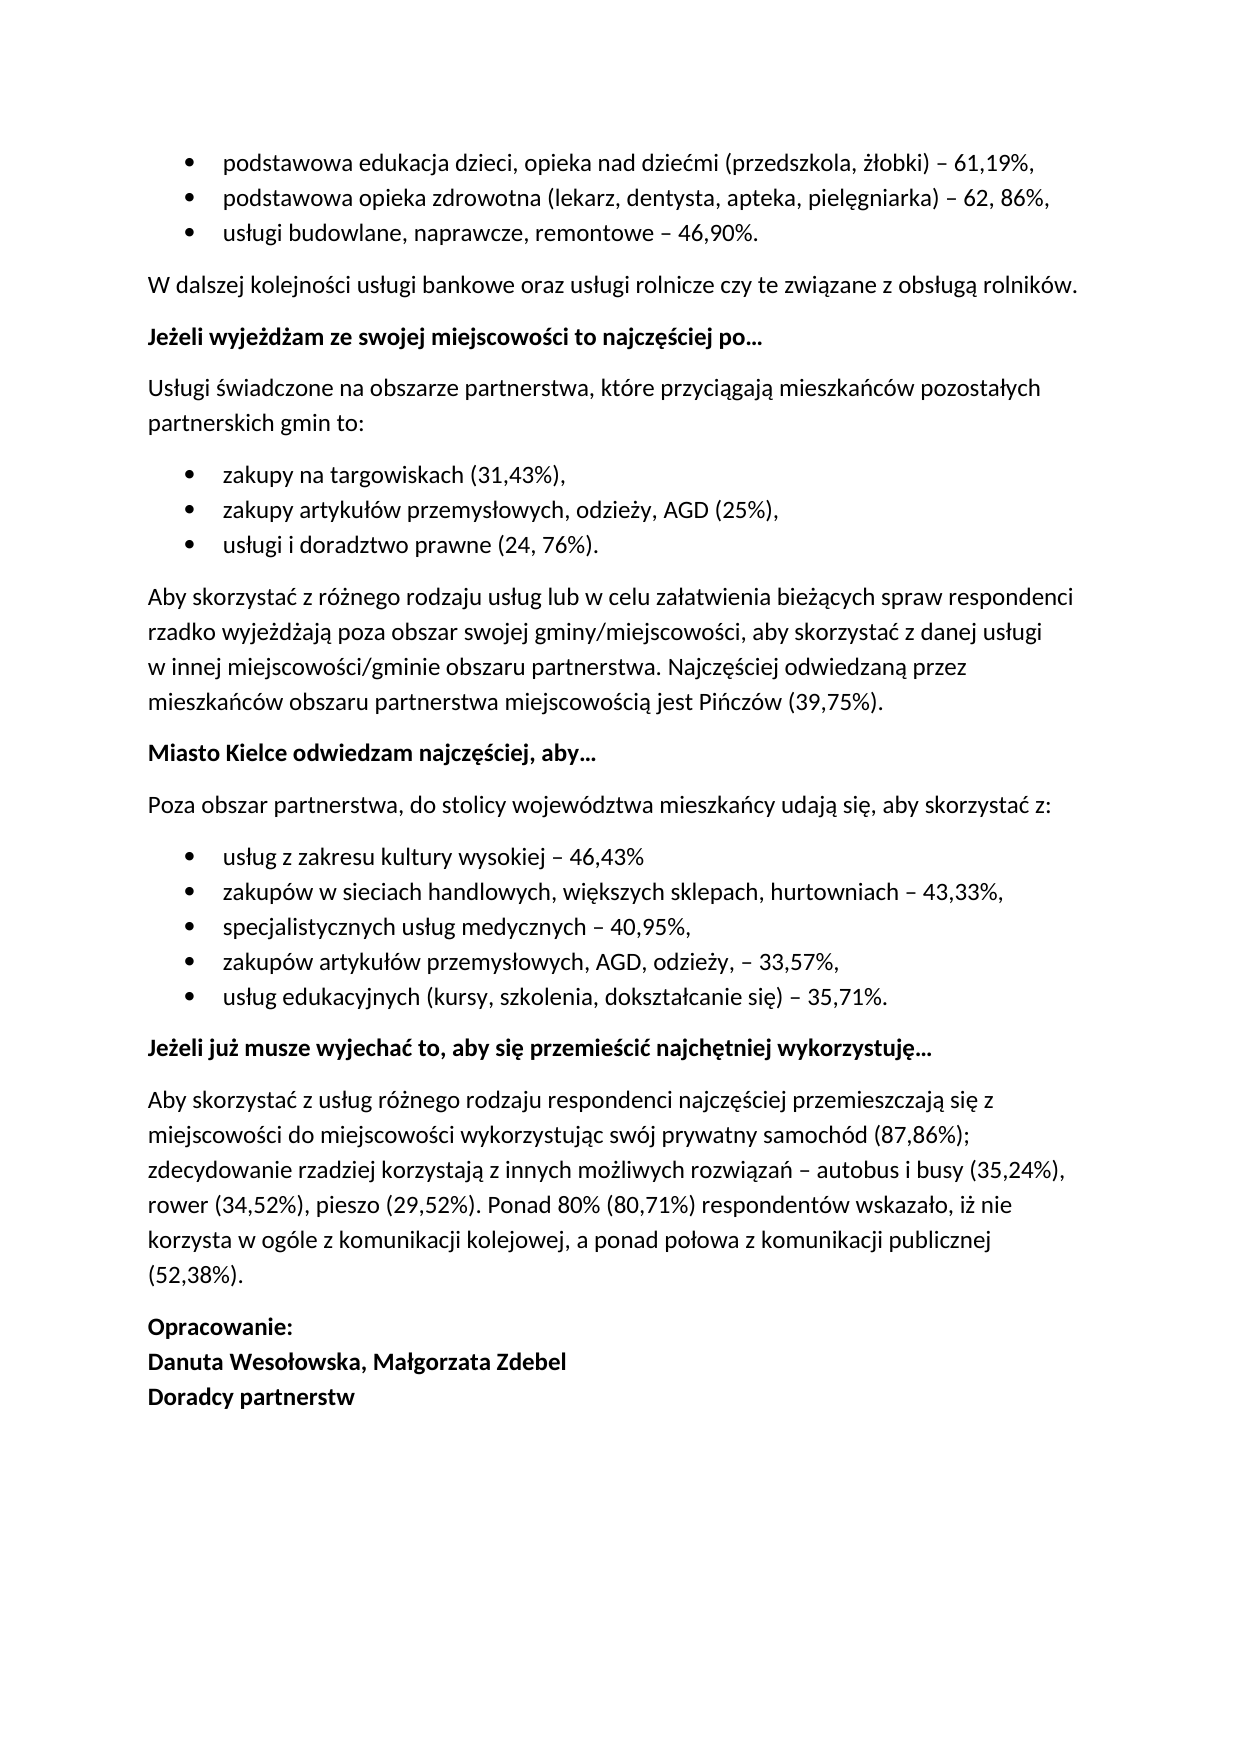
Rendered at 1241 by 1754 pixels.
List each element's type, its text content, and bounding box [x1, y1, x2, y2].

list podstawowa edukacja dzieci, opieka nad dziećmi (przedszkola, żłobki) – 61,19%, [185, 148, 1093, 178]
text Doradcy partnerstw [148, 1381, 1093, 1411]
text W dalszej kolejności usługi bankowe oraz usługi rolnicze czy te związane z obsługą rolników. [148, 269, 1093, 300]
text Usługi świadczone na obszarze partnerstwa, które przyciągają mieszkańców pozostałych partnerskich gmin to: [148, 373, 1093, 438]
text Jeżeli już musze wyjechać to, aby się przemieścić najchętniej wykorzystuję… [148, 1033, 1093, 1063]
text Miasto Kielce odwiedzam najczęściej, aby… [148, 738, 1093, 768]
list usług edukacyjnych (kursy, szkolenia, dokształcanie się) – 35,71%. [185, 981, 1093, 1011]
text Danuta Wesołowska, Małgorzata Zdebel [148, 1346, 1093, 1376]
text Aby skorzystać z różnego rodzaju usług lub w celu załatwienia bieżących spraw respondenci rzadko wyjeżdżają poza obszar swojej gminy/miejscowości, aby skorzystać z danej usługi w innej miejscowości/gminie obszaru partnerstwa. Najczęściej odwiedzaną przez mieszkańców obszaru partnerstwa miejscowością jest Pińczów (39,75%). [148, 581, 1093, 716]
list zakupy na targowiskach (31,43%), [185, 459, 1093, 490]
list usług z zakresu kultury wysokiej – 46,43% [185, 841, 1093, 871]
text Opracowanie: [148, 1311, 1093, 1341]
list zakupów artykułów przemysłowych, AGD, odzieży, – 33,57%, [185, 946, 1093, 976]
list usługi budowlane, naprawcze, remontowe – 46,90%. [185, 218, 1093, 248]
text Jeżeli wyjeżdżam ze swojej miejscowości to najczęściej po… [148, 321, 1093, 351]
list zakupy artykułów przemysłowych, odzieży, AGD (25%), [185, 494, 1093, 525]
list zakupów w sieciach handlowych, większych sklepach, hurtowniach – 43,33%, [185, 876, 1093, 906]
text Aby skorzystać z usług różnego rodzaju respondenci najczęściej przemieszczają się z miejscowości do miejscowości wykorzystując swój prywatny samochód (87,86%); zdecydowanie rzadziej korzystają z innych możliwych rozwiązań – autobus i busy (35,24%), rower (34,52%), pieszo (29,52%). Ponad 80% (80,71%) respondentów wskazało, iż nie korzysta w ogóle z komunikacji kolejowej, a ponad połowa z komunikacji publicznej (52,38%). [148, 1084, 1093, 1290]
list usługi i doradztwo prawne (24, 76%). [185, 529, 1093, 560]
list specjalistycznych usług medycznych – 40,95%, [185, 911, 1093, 941]
list podstawowa opieka zdrowotna (lekarz, dentysta, apteka, pielęgniarka) – 62, 86%, [185, 183, 1093, 213]
text Poza obszar partnerstwa, do stolicy województwa mieszkańcy udają się, aby skorzystać z: [148, 789, 1093, 820]
